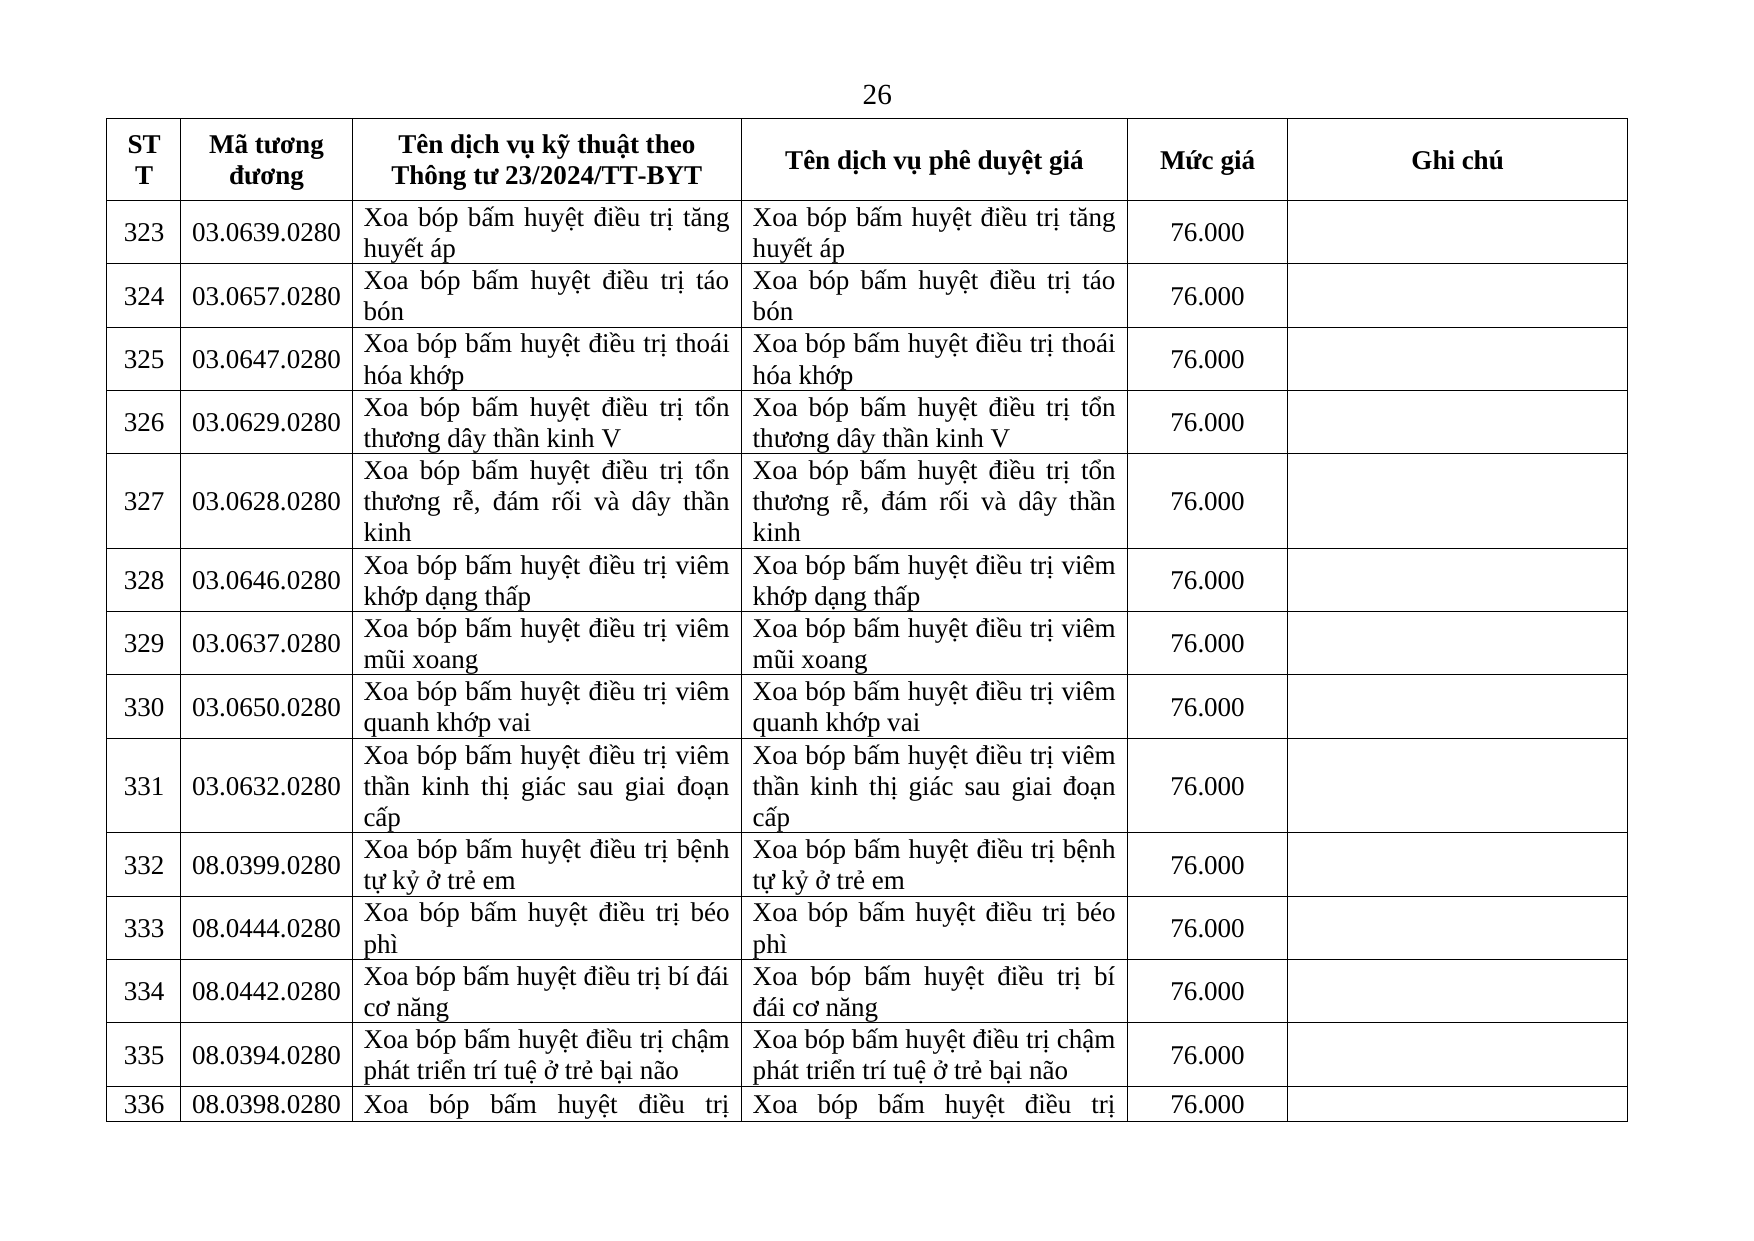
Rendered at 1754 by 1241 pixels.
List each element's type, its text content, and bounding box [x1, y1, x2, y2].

table_cell Xoa bóp bấm huyệt điều trị choáng, ngất [742, 1087, 1127, 1121]
table_cell Xoa bóp bấm huyệt điều trị bí đái cơ năng [353, 960, 741, 1022]
table_cell Xoa bóp bấm huyệt điều trị táo bón [353, 264, 741, 327]
table_cell 03.0650.0280 [181, 675, 352, 738]
table_cell 330 [107, 675, 180, 738]
table_cell [1288, 739, 1627, 832]
table_cell Xoa bóp bấm huyệt điều trị tổn thương rễ, đám rối và dây thần kinh [353, 454, 741, 548]
table_cell Xoa bóp bấm huyệt điều trị tổn thương rễ, đám rối và dây thần kinh [742, 454, 1127, 548]
table_cell 76.000 [1128, 739, 1287, 832]
table_cell 326 [107, 391, 180, 453]
table_cell Xoa bóp bấm huyệt điều trị viêm khớp dạng thấp [353, 549, 741, 611]
table_header Mã tương đương [181, 119, 352, 200]
table_cell Xoa bóp bấm huyệt điều trị viêm quanh khớp vai [742, 675, 1127, 738]
table_cell 324 [107, 264, 180, 327]
table_cell Xoa bóp bấm huyệt điều trị viêm thần kinh thị giác sau giai đoạn cấp [353, 739, 741, 832]
table_cell Xoa bóp bấm huyệt điều trị bệnh tự kỷ ở trẻ em [742, 833, 1127, 896]
table_cell Xoa bóp bấm huyệt điều trị tổn thương dây thần kinh V [742, 391, 1127, 453]
table_cell 76.000 [1128, 833, 1287, 896]
table_cell 76.000 [1128, 897, 1287, 959]
table_cell 03.0647.0280 [181, 328, 352, 390]
table_cell 327 [107, 454, 180, 548]
table_cell 334 [107, 960, 180, 1022]
table_cell 335 [107, 1023, 180, 1086]
table_cell 03.0632.0280 [181, 739, 352, 832]
table_header Tên dịch vụ phê duyệt giá [742, 119, 1127, 200]
table_cell 325 [107, 328, 180, 390]
table_cell Xoa bóp bấm huyệt điều trị thoái hóa khớp [353, 328, 741, 390]
table_cell Xoa bóp bấm huyệt điều trị tổn thương dây thần kinh V [353, 391, 741, 453]
table_cell Xoa bóp bấm huyệt điều trị viêm mũi xoang [742, 612, 1127, 674]
table_cell 331 [107, 739, 180, 832]
table_cell 329 [107, 612, 180, 674]
table_cell [1288, 612, 1627, 674]
table_cell 76.000 [1128, 391, 1287, 453]
table_cell 08.0399.0280 [181, 833, 352, 896]
table_cell 76.000 [1128, 201, 1287, 263]
table_cell Xoa bóp bấm huyệt điều trị thoái hóa khớp [742, 328, 1127, 390]
table_cell [1288, 833, 1627, 896]
table_cell 08.0444.0280 [181, 897, 352, 959]
table_cell Xoa bóp bấm huyệt điều trị chậm phát triển trí tuệ ở trẻ bại não [742, 1023, 1127, 1086]
table_cell [1288, 264, 1627, 327]
table_cell 03.0646.0280 [181, 549, 352, 611]
table_cell [1288, 549, 1627, 611]
table_cell 336 [107, 1087, 180, 1121]
table_cell [1288, 201, 1627, 263]
table_header Tên dịch vụ kỹ thuật theo Thông tư 23/2024/TT-BYT [353, 119, 741, 200]
table_cell Xoa bóp bấm huyệt điều trị viêm mũi xoang [353, 612, 741, 674]
table_cell 08.0442.0280 [181, 960, 352, 1022]
table_cell [1288, 675, 1627, 738]
table_cell 76.000 [1128, 960, 1287, 1022]
table_cell [1288, 1087, 1627, 1121]
table_cell Xoa bóp bấm huyệt điều trị béo phì [742, 897, 1127, 959]
table_cell 03.0657.0280 [181, 264, 352, 327]
table_cell [1288, 454, 1627, 548]
table_cell [1288, 897, 1627, 959]
table_cell Xoa bóp bấm huyệt điều trị viêm quanh khớp vai [353, 675, 741, 738]
table_cell 76.000 [1128, 675, 1287, 738]
table_cell Xoa bóp bấm huyệt điều trị tăng huyết áp [742, 201, 1127, 263]
table_cell Xoa bóp bấm huyệt điều trị táo bón [742, 264, 1127, 327]
table_cell 76.000 [1128, 328, 1287, 390]
table_cell 76.000 [1128, 1087, 1287, 1121]
table_cell 76.000 [1128, 454, 1287, 548]
table_cell Xoa bóp bấm huyệt điều trị viêm thần kinh thị giác sau giai đoạn cấp [742, 739, 1127, 832]
table_cell 03.0637.0280 [181, 612, 352, 674]
table_cell 03.0629.0280 [181, 391, 352, 453]
table_cell 76.000 [1128, 264, 1287, 327]
table_cell 03.0628.0280 [181, 454, 352, 548]
table_cell 332 [107, 833, 180, 896]
table_cell [1288, 328, 1627, 390]
table_cell Xoa bóp bấm huyệt điều trị bệnh tự kỷ ở trẻ em [353, 833, 741, 896]
table_cell Xoa bóp bấm huyệt điều trị béo phì [353, 897, 741, 959]
table_cell 328 [107, 549, 180, 611]
table_header Ghi chú [1288, 119, 1627, 200]
table_cell Xoa bóp bấm huyệt điều trị tăng huyết áp [353, 201, 741, 263]
table_cell 76.000 [1128, 549, 1287, 611]
table_cell 76.000 [1128, 612, 1287, 674]
table_cell 76.000 [1128, 1023, 1287, 1086]
table_cell Xoa bóp bấm huyệt điều trị viêm khớp dạng thấp [742, 549, 1127, 611]
table_cell 03.0639.0280 [181, 201, 352, 263]
table_cell Xoa bóp bấm huyệt điều trị bí đái cơ năng [742, 960, 1127, 1022]
table_cell [1288, 960, 1627, 1022]
table_header STT [107, 119, 180, 200]
table_cell Xoa bóp bấm huyệt điều trị choáng, ngất [353, 1087, 741, 1121]
table_cell 333 [107, 897, 180, 959]
table_cell [1288, 391, 1627, 453]
table_cell [1288, 1023, 1627, 1086]
table_cell 08.0398.0280 [181, 1087, 352, 1121]
table_cell Xoa bóp bấm huyệt điều trị chậm phát triển trí tuệ ở trẻ bại não [353, 1023, 741, 1086]
table_header Mức giá [1128, 119, 1287, 200]
table_cell 323 [107, 201, 180, 263]
table_cell 08.0394.0280 [181, 1023, 352, 1086]
